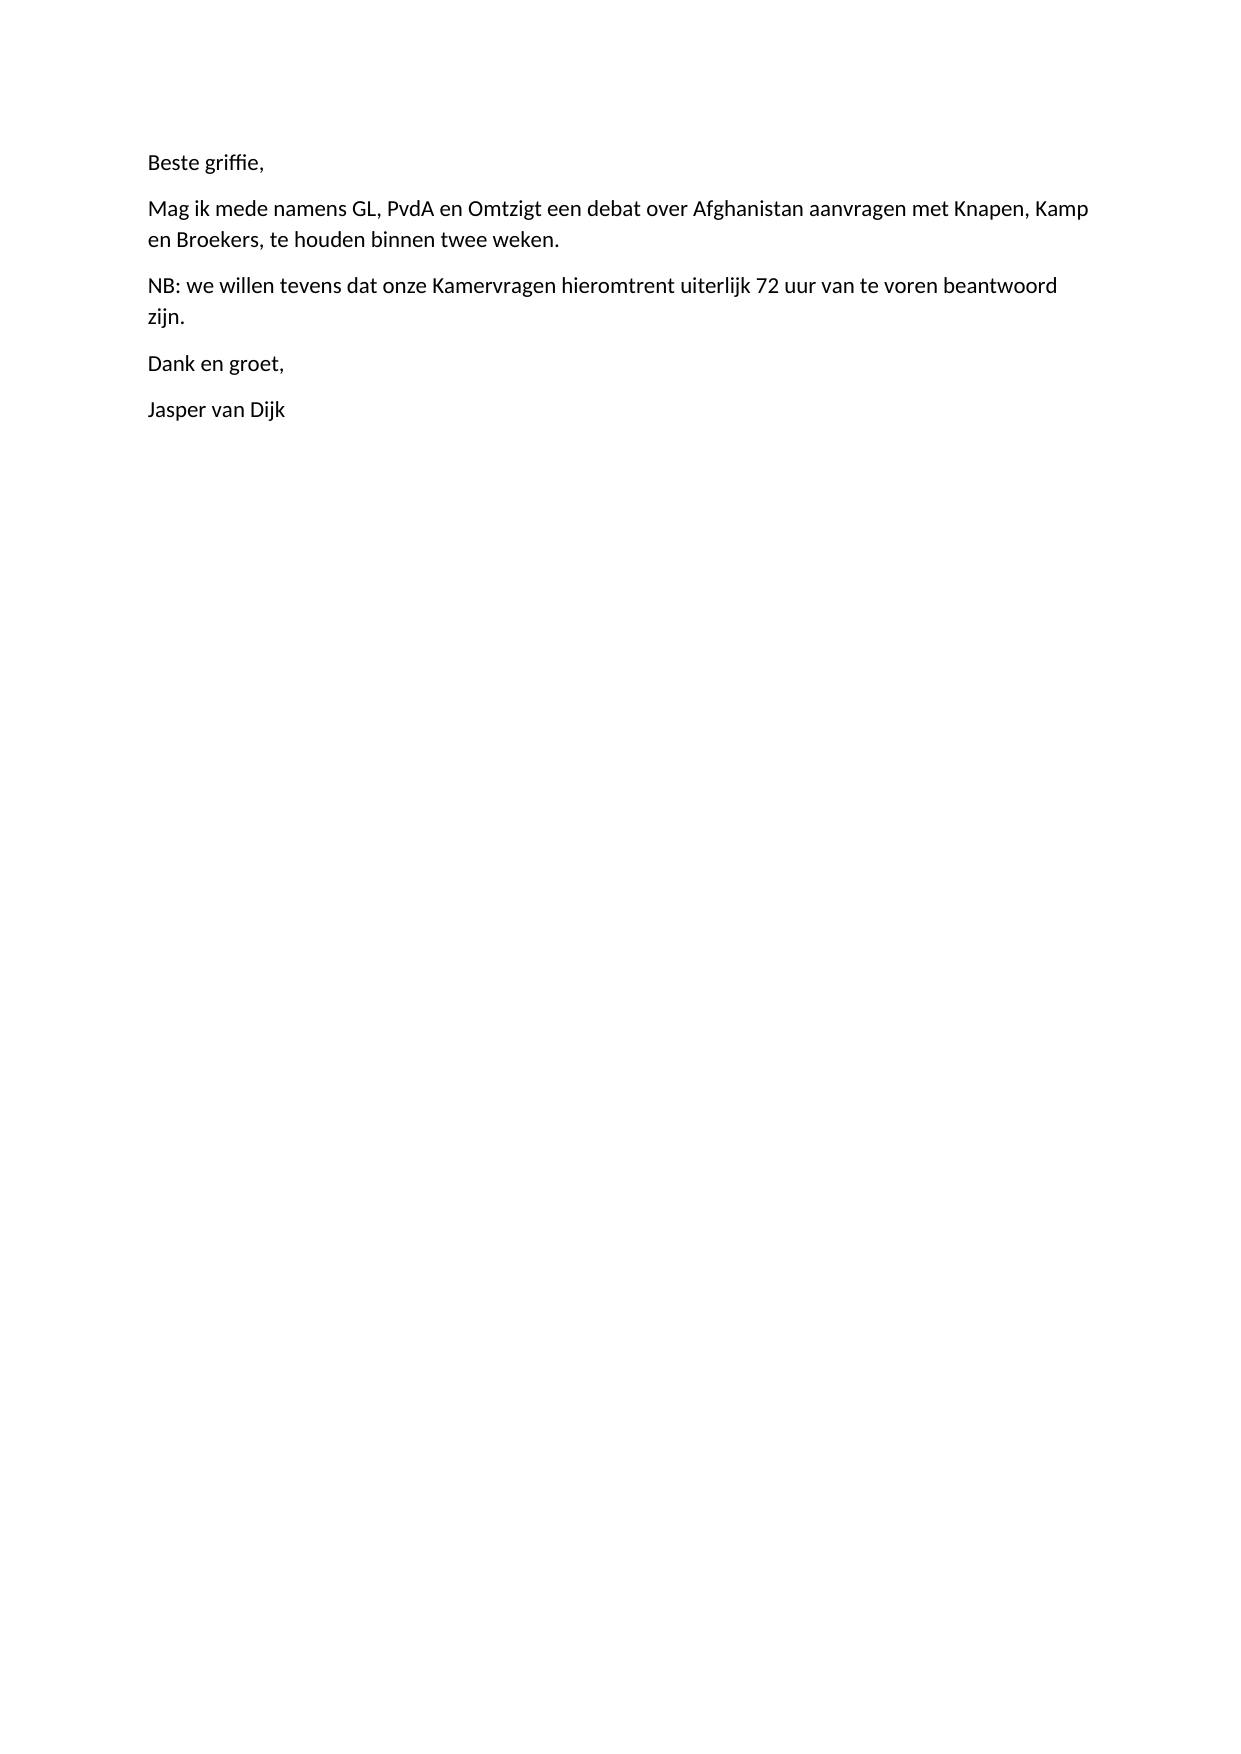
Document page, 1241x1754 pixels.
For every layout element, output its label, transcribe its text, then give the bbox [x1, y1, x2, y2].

text Beste griffie, [148, 148, 1093, 176]
text Jasper van Dijk [148, 396, 1093, 423]
text NB: we willen tevens dat onze Kamervragen hieromtrent uiterlijk 72 uur van te voren beantwoord zijn. [148, 272, 1093, 330]
text Dank en groet, [148, 349, 1093, 377]
text Mag ik mede namens GL, PvdA en Omtzigt een debat over Afghanistan aanvragen met Knapen, Kamp en Broekers, te houden binnen twee weken. [148, 194, 1093, 253]
